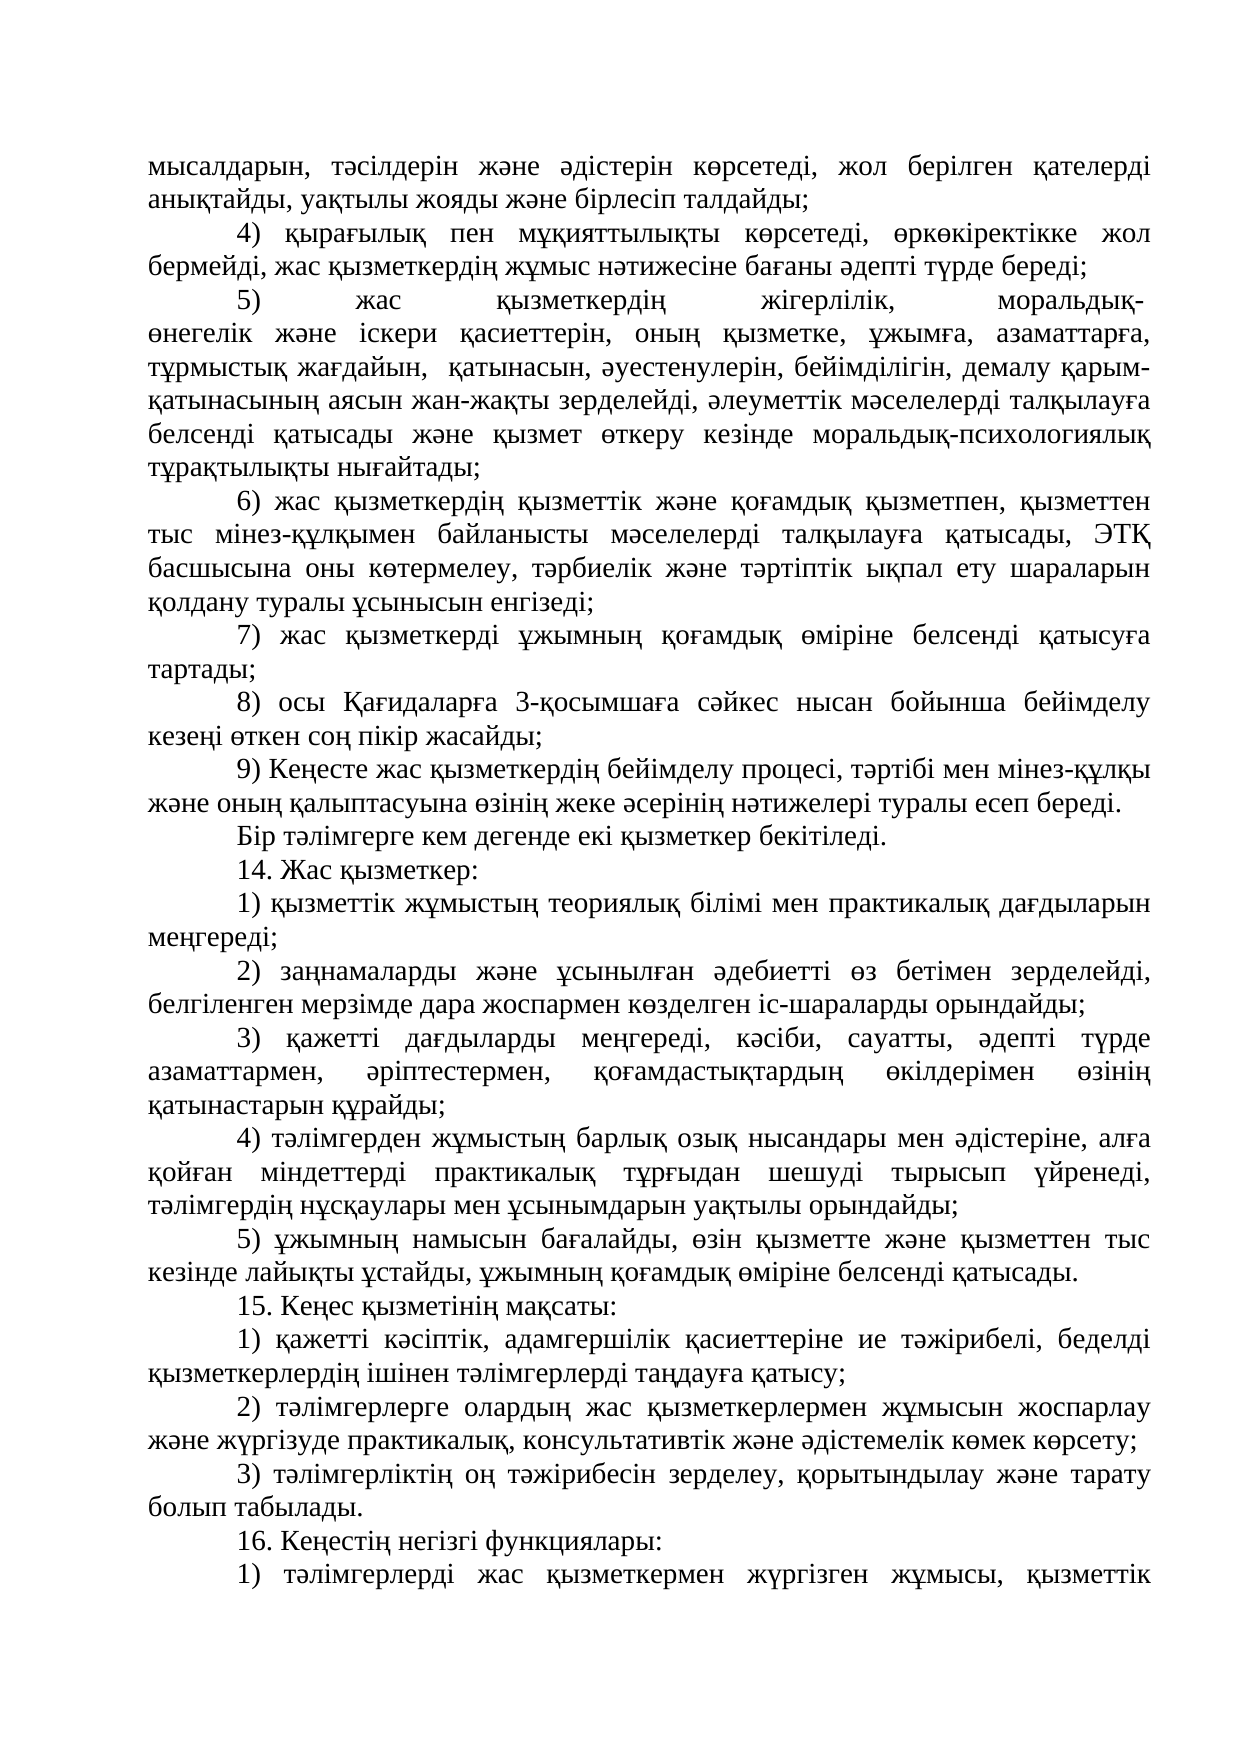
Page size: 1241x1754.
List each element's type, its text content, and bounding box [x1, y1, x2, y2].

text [148, 148, 1152, 215]
text Бір тәлімгерге кем дегенде екі қызметкер бекітіледі. [148, 818, 1152, 852]
text 9) Кеңесте жас қызметкердің бейімделу процесі, тәртібі мен мінез-құлқы және оның қалыптасуына өзінің жеке әсерінің нәтижелері туралы есеп береді. [148, 751, 1152, 818]
text 5) ұжымның намысын бағалайды, өзін қызметте және қызметтен тыс кезінде лайықты ұстайды, ұжымның қоғамдық өміріне белсенді қатысады. [148, 1221, 1152, 1288]
text 4) тәлімгерден жұмыстың барлық озық нысандары мен әдістеріне, алға қойған міндеттерді практикалық тұрғыдан шешуді тырысып үйренеді, тәлімгердің нұсқаулары мен ұсынымдарын уақтылы орындайды; [148, 1120, 1152, 1221]
text 16. Кеңестің негізгі функциялары: [148, 1523, 1152, 1556]
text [148, 1556, 1152, 1590]
text 5) жас қызметкердің жігерлілік, моральдық- өнегелік және іскери қасиеттерін, оның қызметке, ұжымға, азаматтарға, тұрмыстық жағдайын, қатынасын, әуестенулерін, бейімділігін, демалу қарым-қатынасының аясын жан-жақты зерделейді, әлеуметтік мәселелерді талқылауға белсенді қатысады және қызмет өткеру кезінде моральдық-психологиялық тұрақтылықты нығайтады; [148, 282, 1152, 483]
text 2) тәлімгерлерге олардың жас қызметкерлермен жұмысын жоспарлау және жүргізуде практикалық, консультативтік және әдістемелік көмек көрсету; [148, 1389, 1152, 1456]
text 8) осы Қағидаларға 3-қосымшаға сәйкес нысан бойынша бейімделу кезеңі өткен соң пікір жасайды; [148, 684, 1152, 751]
text 6) жас қызметкердің қызметтік және қоғамдық қызметпен, қызметтен тыс мінез-құлқымен байланысты мәселелерді талқылауға қатысады, ЭТҚ басшысына оны көтермелеу, тәрбиелік және тәртiптiк ықпал ету шараларын қолдану туралы ұсынысын енгізеді; [148, 483, 1152, 617]
text 3) қажетті дағдыларды меңгереді, кәсіби, сауатты, әдепті түрде азаматтармен, әріптестермен, қоғамдастықтардың өкілдерімен өзінің қатынастарын құрайды; [148, 1020, 1152, 1120]
text 7) жас қызметкерді ұжымның қоғамдық өміріне белсенді қатысуға тартады; [148, 617, 1152, 684]
text 1) қажетті кәсіптік, адамгершілік қасиеттеріне ие тәжірибелі, беделді қызметкерлердің ішінен тәлімгерлерді таңдауға қатысу; [148, 1322, 1152, 1389]
text 3) тәлімгерліктің оң тәжірибесін зерделеу, қорытындылау және тарату болып табылады. [148, 1456, 1152, 1523]
text 1) қызметтік жұмыстың теориялық білімі мен практикалық дағдыларын меңгереді; [148, 886, 1152, 953]
text 14. Жас қызметкер: [148, 852, 1152, 886]
text 2) заңнамаларды және ұсынылған әдебиетті өз бетімен зерделейді, белгіленген мерзімде дара жоспармен көзделген іс-шараларды орындайды; [148, 953, 1152, 1020]
text 15. Кеңес қызметінің мақсаты: [148, 1288, 1152, 1322]
text 4) қырағылық пен мұқияттылықты көрсетеді, өркөкіректікке жол бермейді, жас қызметкердің жұмыс нәтижесіне бағаны әдепті түрде береді; [148, 215, 1152, 282]
